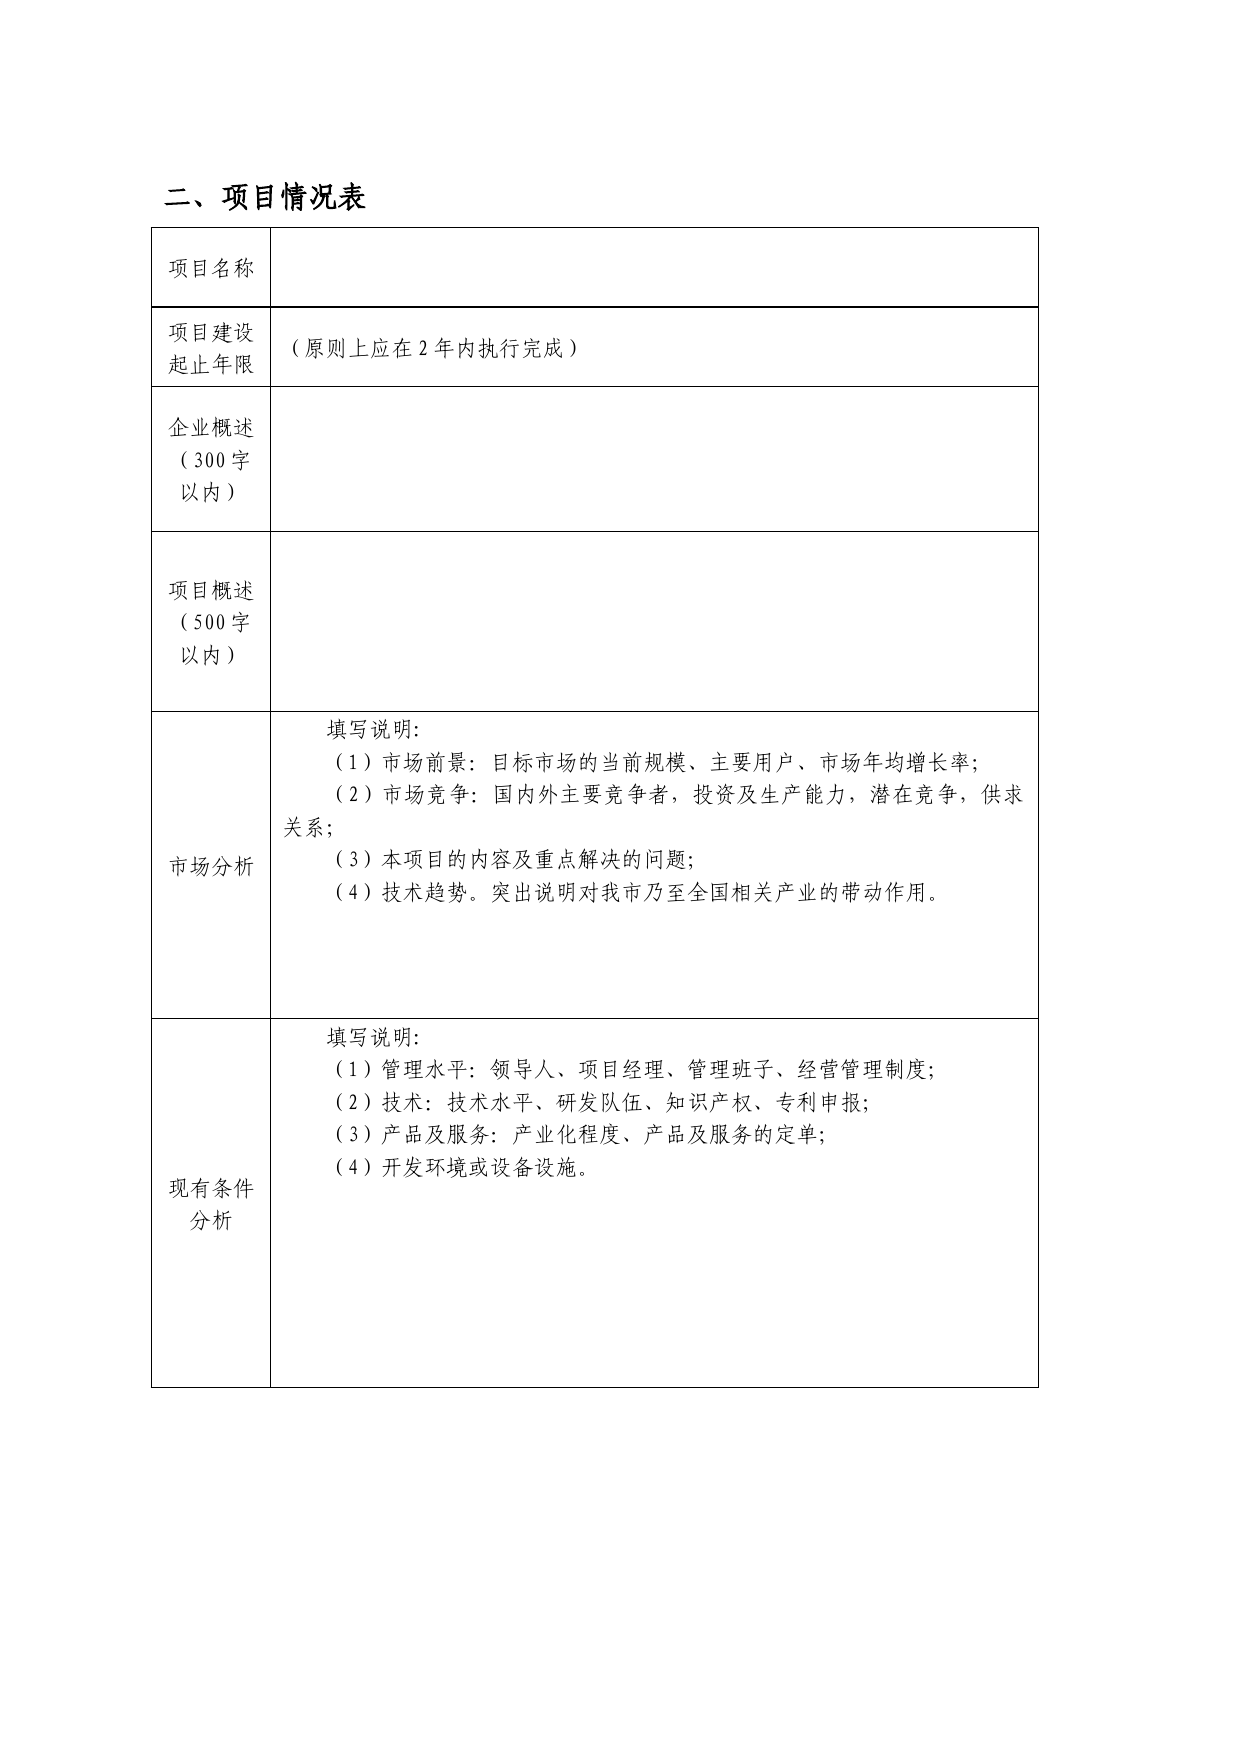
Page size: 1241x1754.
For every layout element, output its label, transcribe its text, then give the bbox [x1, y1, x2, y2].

table_cell 项目概述（500字以内） [152, 532, 270, 711]
table_cell （原则上应在2年内执行完成） [271, 308, 1038, 386]
table_cell 现有条件 分析 [152, 1019, 270, 1387]
table_cell [271, 532, 1038, 711]
table_header 项目名称 [152, 228, 270, 306]
table_cell [271, 387, 1038, 531]
table_cell 企业概述（300字以内） [152, 387, 270, 531]
table_cell 市场分析 [152, 712, 270, 1018]
table_cell 填写说明: （1）管理水平：领导人、项目经理、管理班子、经营管理制度； （2）技术：技术水平、研发队伍、知识产权、专利申报； （3）产品及服务：产业化程度、产品及服务的定单； （4）开发环境或设备设施。 [271, 1019, 1038, 1387]
table_cell 项目建设起止年限 [152, 308, 270, 386]
table_header [271, 228, 1038, 306]
table_cell 填写说明: （1）市场前景：目标市场的当前规模、主要用户、市场年均增长率； （2）市场竞争：国内外主要竞争者，投资及生产能力，潜在竞争，供求关系； （3）本项目的内容及重点解决的问题； （4）技术趋势。突出说明对我市乃至全国相关产业的带动作用。 [271, 712, 1038, 1018]
text 二、项目情况表 [162, 162, 1063, 227]
